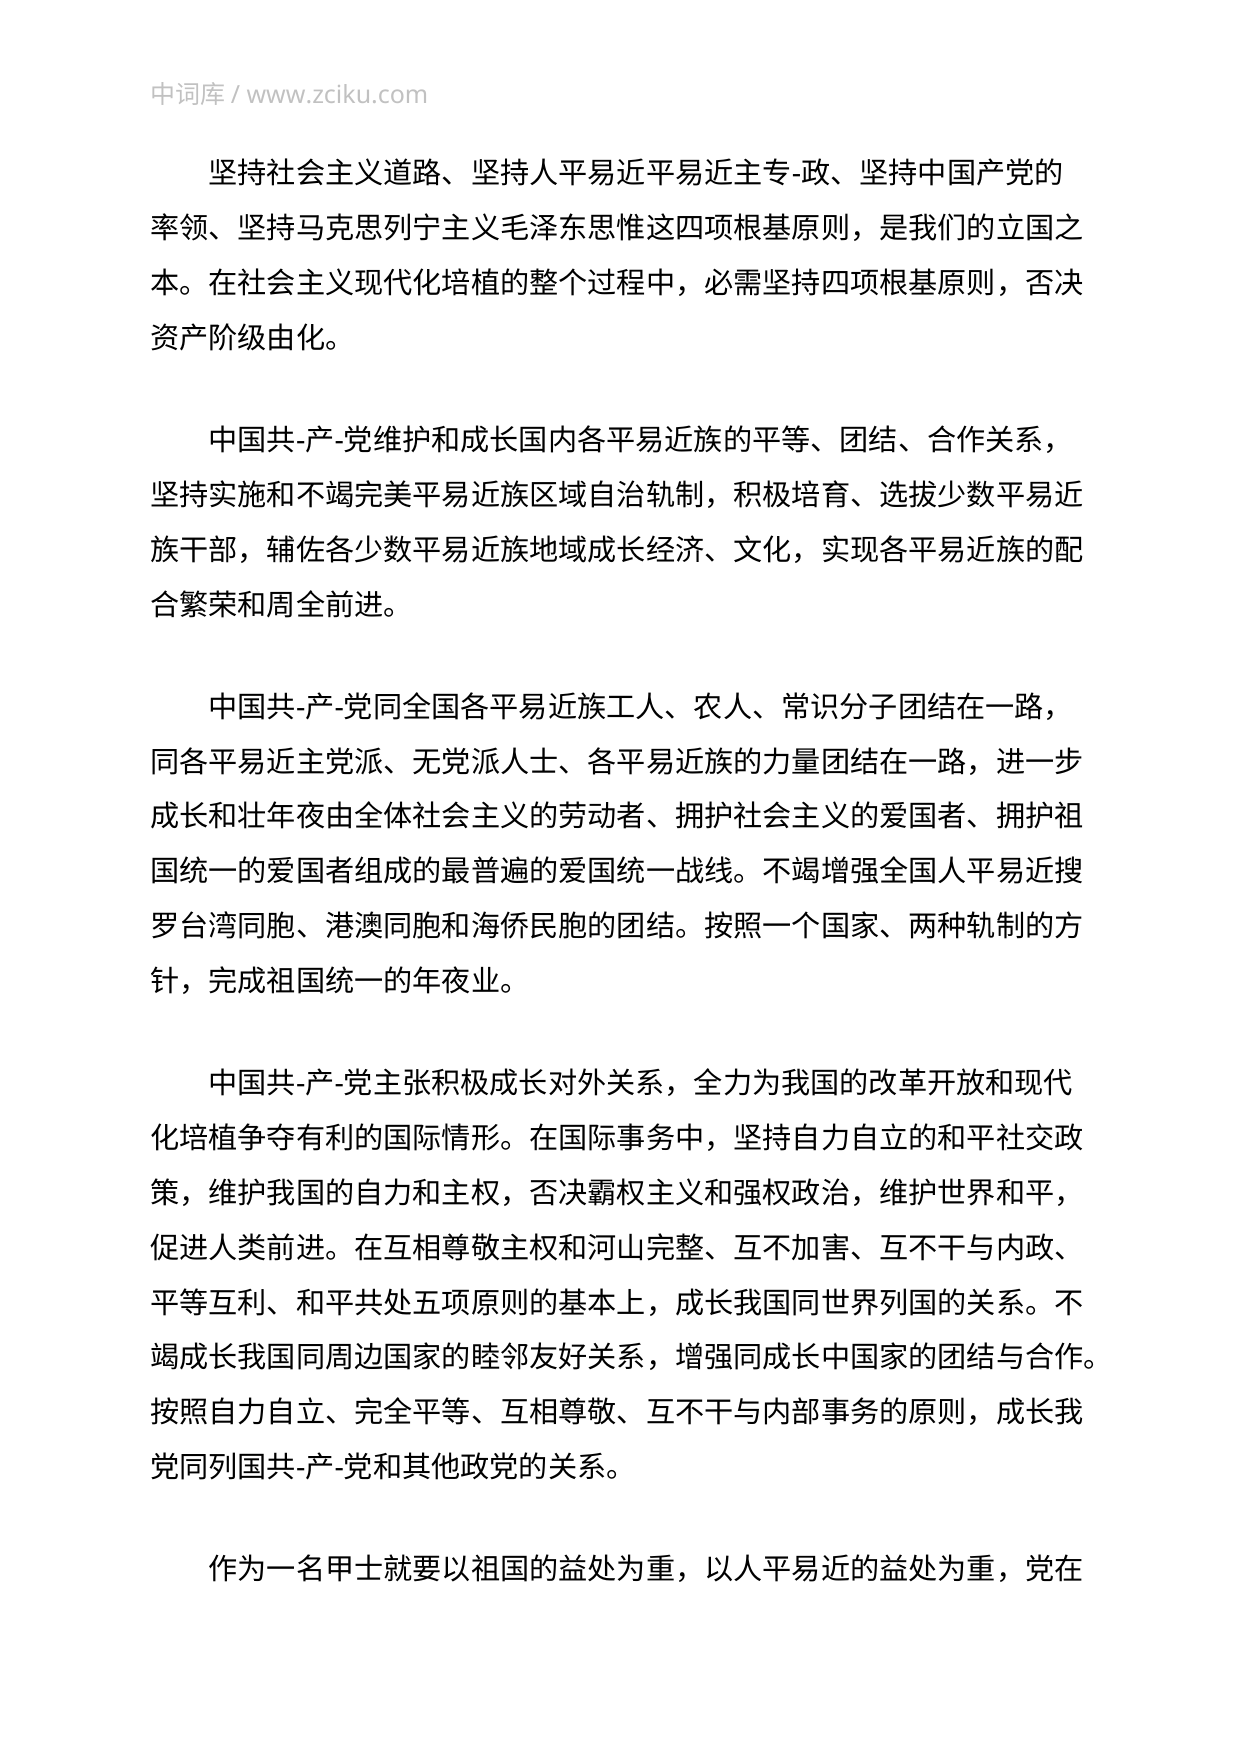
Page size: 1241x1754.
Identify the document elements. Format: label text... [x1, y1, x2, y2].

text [150, 1546, 1090, 1588]
text 中国共-产-党维护和成长国内各平易近族的平等、团结、合作关系，坚持实施和不竭完美平易近族区域自治轨制，积极培育、选拔少数平易近族干部，辅佐各少数平易近族地域成长经济、文化，实现各平易近族的配合繁荣和周全前进。 [150, 417, 1090, 624]
text 中国共-产-党同全国各平易近族工人、农人、常识分子团结在一路，同各平易近主党派、无党派人士、各平易近族的力量团结在一路，进一步成长和壮年夜由全体社会主义的劳动者、拥护社会主义的爱国者、拥护祖国统一的爱国者组成的最普遍的爱国统一战线。不竭增强全国人平易近搜罗台湾同胞、港澳同胞和海侨民胞的团结。按照一个国家、两种轨制的方针，完成祖国统一的年夜业。 [150, 683, 1090, 1000]
text 坚持社会主义道路、坚持人平易近平易近主专-政、坚持中国产党的率领、坚持马克思列宁主义毛泽东思惟这四项根基原则，是我们的立国之本。在社会主义现代化培植的整个过程中，必需坚持四项根基原则，否决资产阶级由化。 [150, 150, 1090, 357]
text 中国共-产-党主张积极成长对外关系，全力为我国的改革开放和现代化培植争夺有利的国际情形。在国际事务中，坚持自力自立的和平社交政策，维护我国的自力和主权，否决霸权主义和强权政治，维护世界和平，促进人类前进。在互相尊敬主权和河山完整、互不加害、互不干与内政、平等互利、和平共处五项原则的基本上，成长我国同世界列国的关系。不竭成长我国同周边国家的睦邻友好关系，增强同成长中国家的团结与合作。按照自力自立、完全平等、互相尊敬、互不干与内部事务的原则，成长我党同列国共-产-党和其他政党的关系。 [150, 1059, 1090, 1486]
